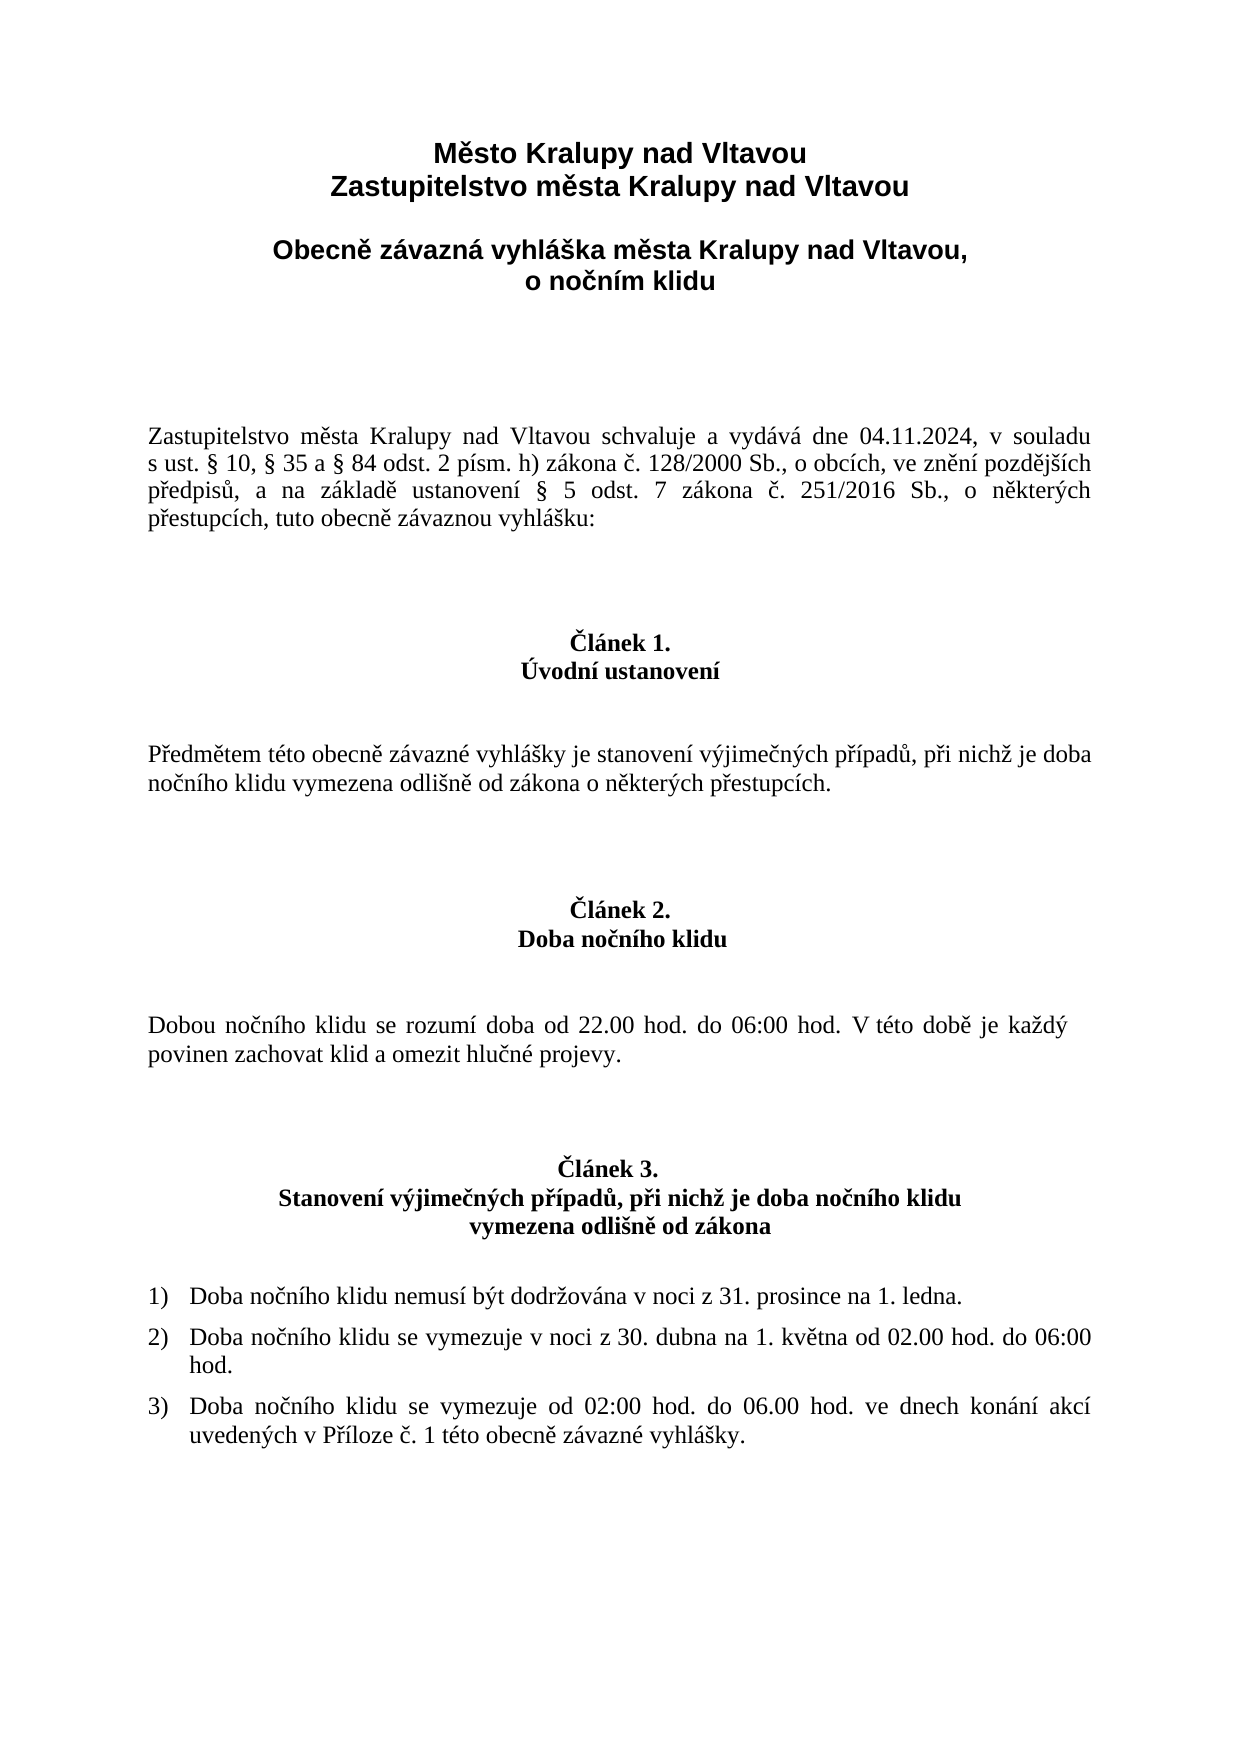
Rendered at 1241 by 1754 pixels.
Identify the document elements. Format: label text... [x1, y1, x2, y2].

text Předmětem této obecně závazné vyhlášky je stanovení výjimečných případů, při nichž je doba nočního klidu vymezena odlišně od zákona o některých přestupcích. [148, 739, 1092, 796]
text Stanovení výjimečných případů, při nichž je doba nočního klidu vymezena odlišně od zákona [148, 1183, 1092, 1240]
text Článek 3. [148, 1154, 1068, 1183]
text Článek 1. [148, 628, 1092, 656]
text Zastupitelstvo města Kralupy nad Vltavou schvaluje a vydává dne 04.11.2024, v souladu s ust. § 10, § 35 a § 84 odst. 2 písm. h) zákona č. 128/2000 Sb., o obcích, ve znění pozdějších předpisů, a na základě ustanovení § 5 odst. 7 zákona č. 251/2016 Sb., o některých přestupcích, tuto obecně závaznou vyhlášku: [148, 422, 1092, 532]
list Doba nočního klidu se vymezuje v noci z 30. dubna na 1. května od 02.00 hod. do 06:00 hod. [148, 1322, 1092, 1379]
text Obecně závazná vyhláška města Kralupy nad Vltavou, [148, 234, 1092, 265]
text o nočním klidu [148, 265, 1092, 297]
text Doba nočního klidu [177, 924, 1068, 953]
text Úvodní ustanovení [148, 656, 1092, 685]
list Doba nočního klidu se vymezuje od 02:00 hod. do 06.00 hod. ve dnech konání akcí uvedených v Příloze č. 1 této obecně závazné vyhlášky. [148, 1391, 1092, 1449]
text Dobou nočního klidu se rozumí doba od 22.00 hod. do 06:00 hod. V této době je každý povinen zachovat klid a omezit hlučné projevy. [148, 1010, 1068, 1068]
text Město Kralupy nad Vltavou [148, 136, 1092, 169]
text Článek 2. [148, 895, 1092, 924]
text Zastupitelstvo města Kralupy nad Vltavou [148, 169, 1092, 203]
list Doba nočního klidu nemusí být dodržována v noci z 31. prosince na 1. ledna. [148, 1281, 1092, 1310]
